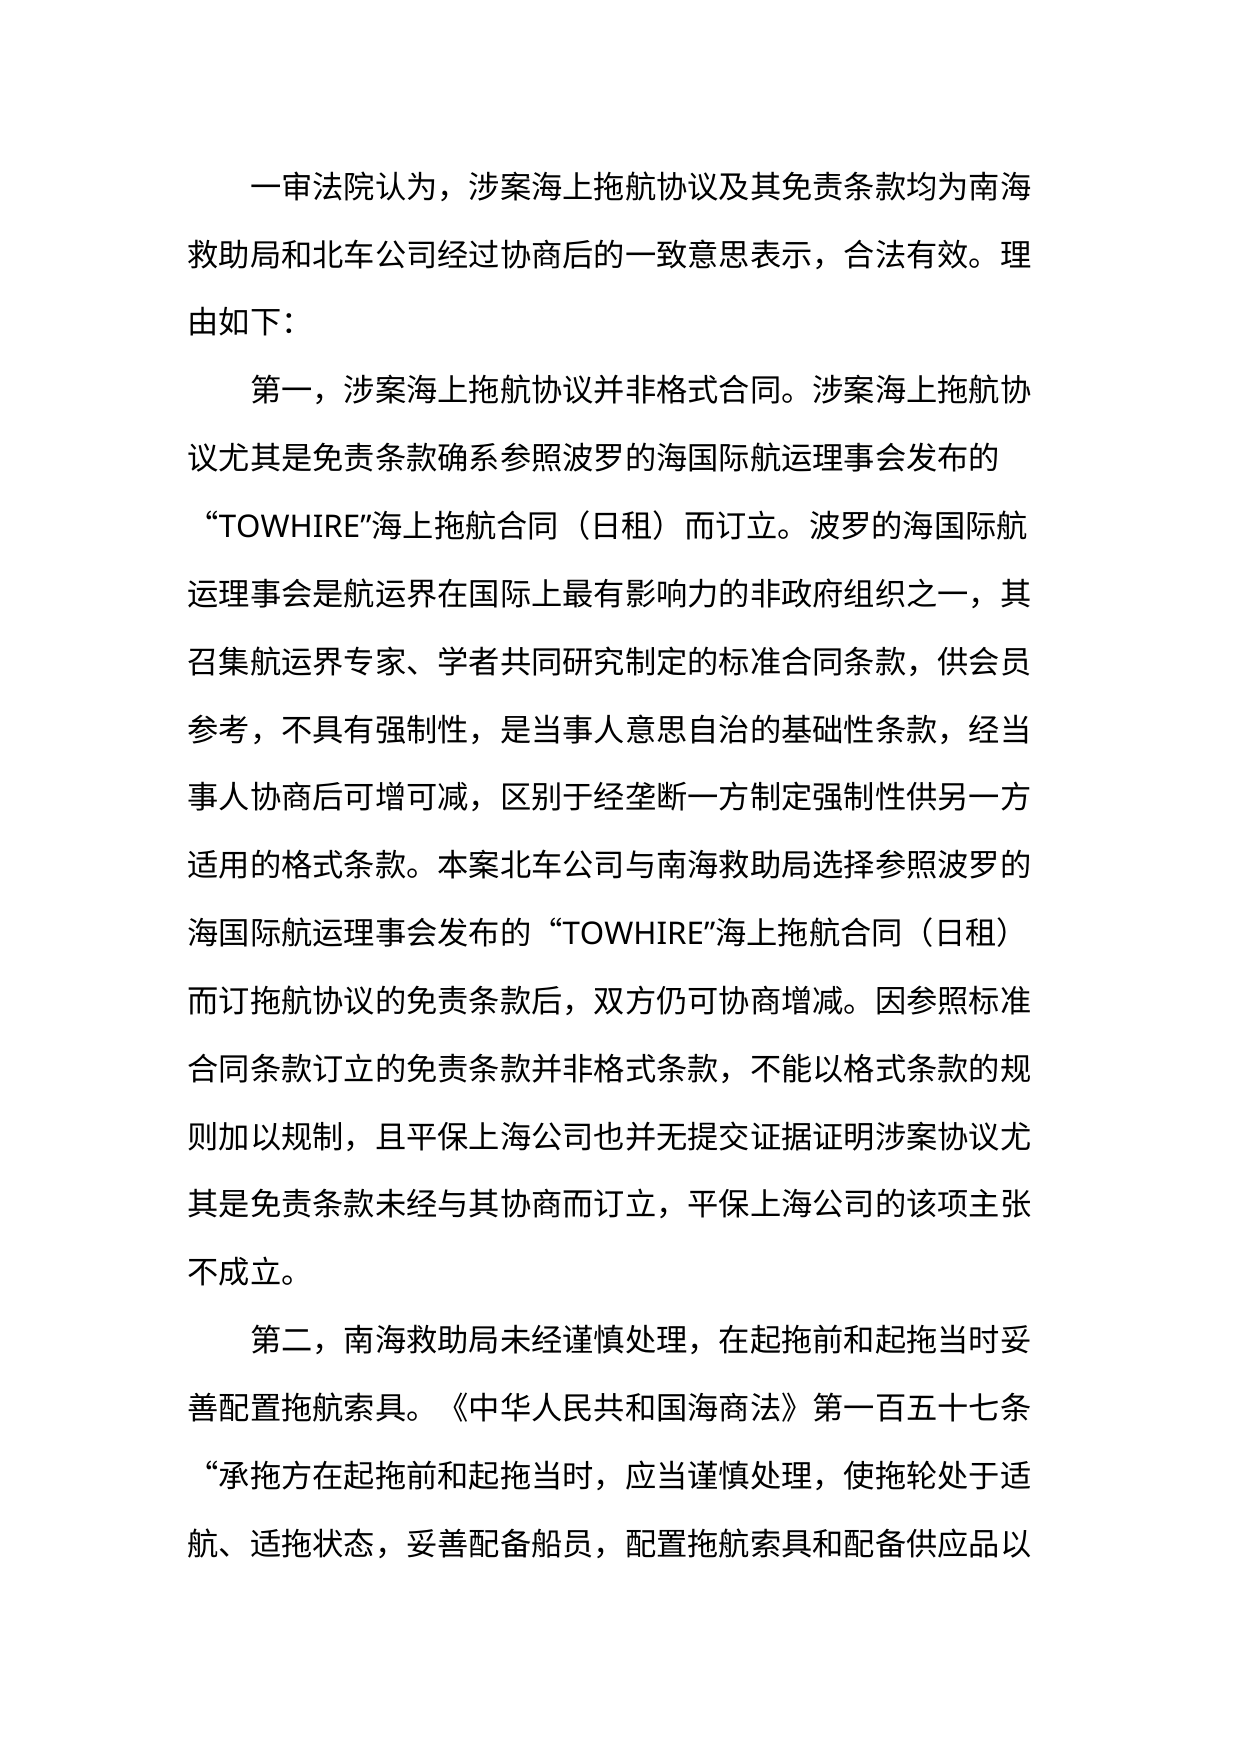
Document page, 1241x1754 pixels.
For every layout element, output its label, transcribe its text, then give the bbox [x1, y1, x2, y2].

text 一审法院认为，涉案海上拖航协议及其免责条款均为南海救助局和北车公司经过协商后的一致意思表示，合法有效。理由如下： [187, 162, 1053, 343]
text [187, 1315, 1053, 1564]
text 第一，涉案海上拖航协议并非格式合同。涉案海上拖航协议尤其是免责条款确系参照波罗的海国际航运理事会发布的“TOWHIRE”海上拖航合同（日租）而订立。波罗的海国际航运理事会是航运界在国际上最有影响力的非政府组织之一，其召集航运界专家、学者共同研究制定的标准合同条款，供会员参考，不具有强制性，是当事人意思自治的基础性条款，经当事人协商后可增可减，区别于经垄断一方制定强制性供另一方适用的格式条款。本案北车公司与南海救助局选择参照波罗的海国际航运理事会发布的“TOWHIRE”海上拖航合同（日租）而订拖航协议的免责条款后，双方仍可协商增减。因参照标准合同条款订立的免责条款并非格式条款，不能以格式条款的规则加以规制，且平保上海公司也并无提交证据证明涉案协议尤其是免责条款未经与其协商而订立，平保上海公司的该项主张不成立。 [187, 365, 1053, 1293]
